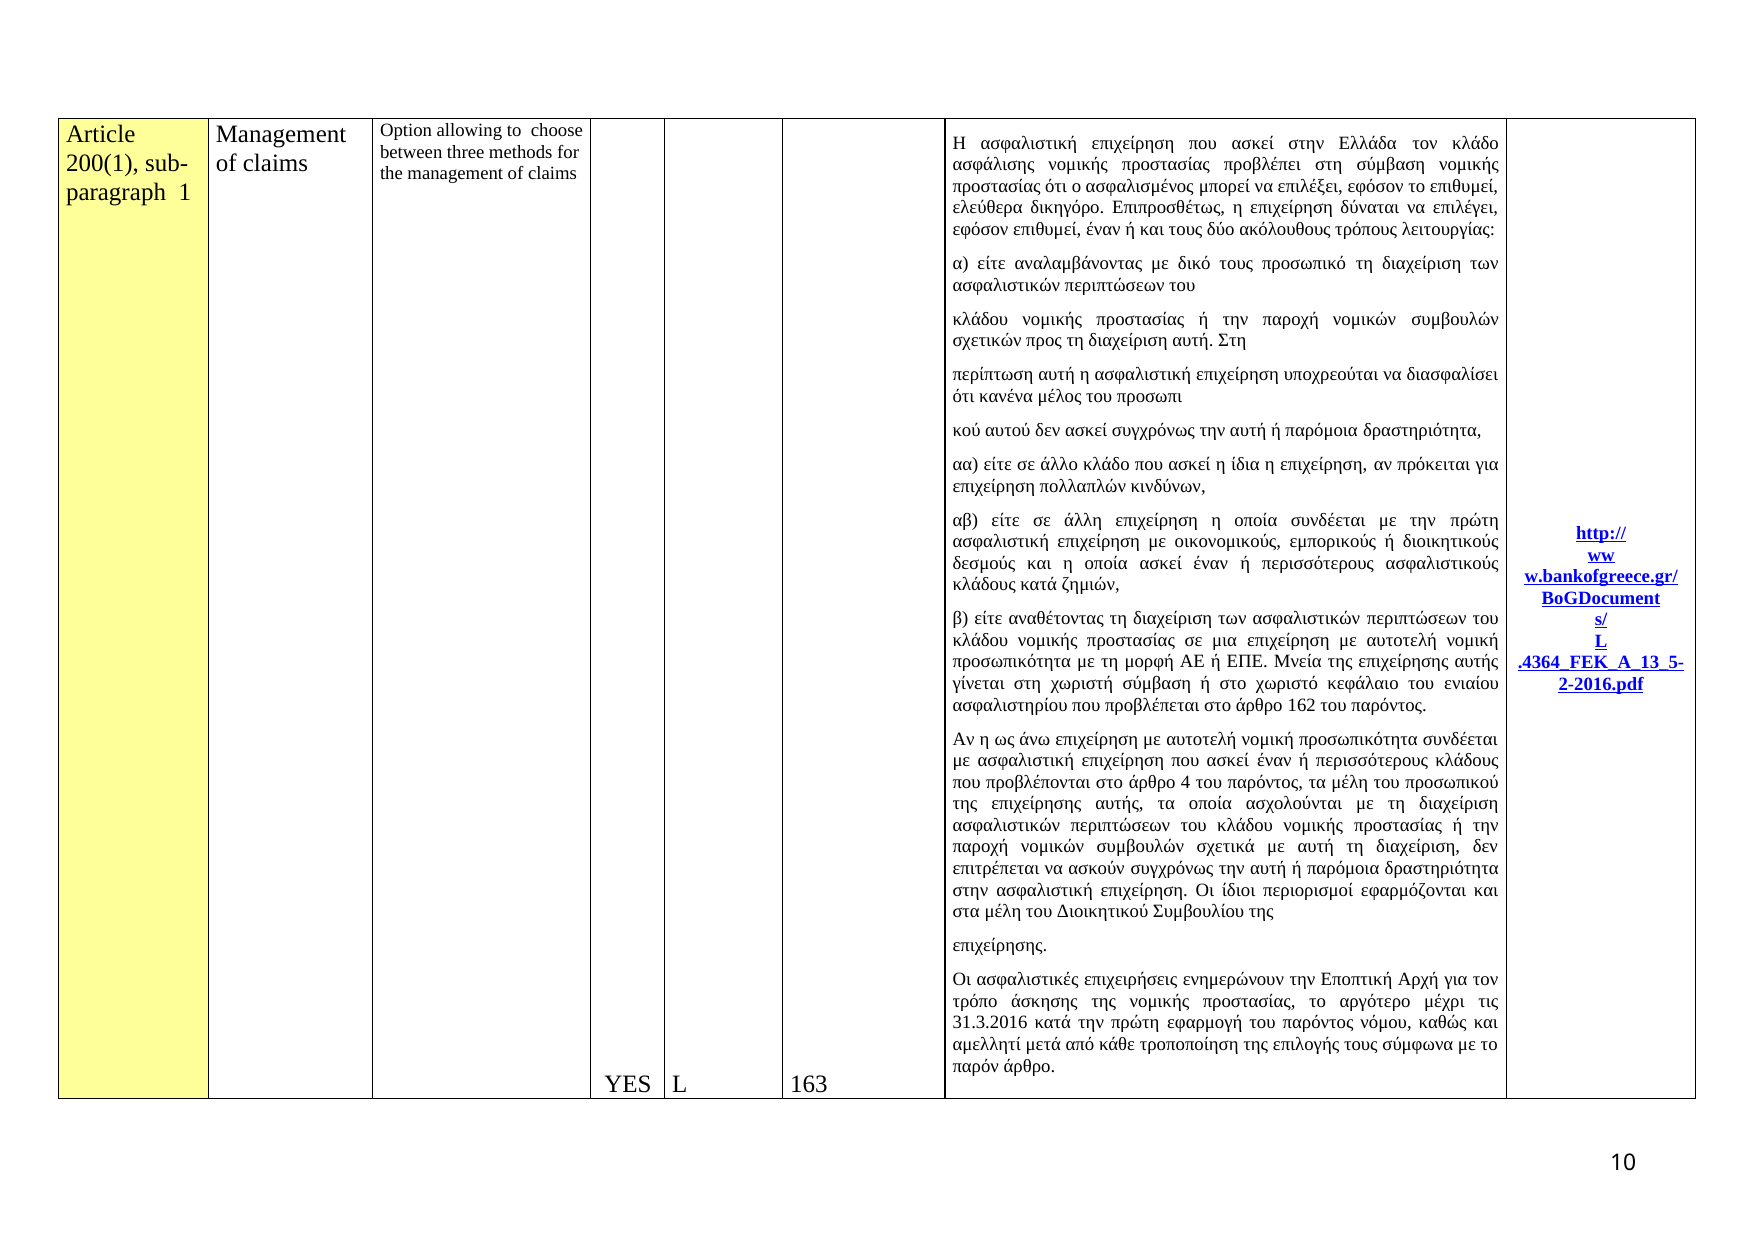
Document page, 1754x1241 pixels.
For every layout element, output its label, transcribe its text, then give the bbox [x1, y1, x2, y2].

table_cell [1507, 119, 1695, 1098]
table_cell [209, 119, 372, 1098]
table_cell 163 [783, 119, 944, 1098]
table_cell YES [591, 119, 664, 1098]
table_cell Article 200(1), sub-paragraph 1 [59, 119, 208, 1098]
table_cell L [665, 119, 782, 1098]
table_cell Η ασφαλιστική επιχείρηση που ασκεί στην Ελλάδα τον κλάδο ασφάλισης νομικής προστασίας προβλέπει στη σύμβαση νομικής προστασίας ότι ο ασφαλισμένος μπορεί να επιλέξει, εφόσον το επιθυμεί, ελεύθερα δικηγόρο. Επιπροσθέτως, η επιχείρηση δύναται να επιλέγει, εφόσον επιθυμεί, έναν ή και τους δύο ακόλουθους τρόπους λειτουργίας: α) είτε αναλαμβάνοντας με δικό τους προσωπικό τη διαχείριση των ασφαλιστικών περιπτώσεων του κλάδου νομικής προστασίας ή την παροχή νομικών συμβουλών σχετικών προς τη διαχείριση αυτή. Στη περίπτωση αυτή η ασφαλιστική επιχείρηση υποχρεούται να διασφαλίσει ότι κανένα μέλος του προσωπι κού αυτού δεν ασκεί συγχρόνως την αυτή ή παρόμοια δραστηριότητα, αα) είτε σε άλλο κλάδο που ασκεί η ίδια η επιχείρηση, αν πρόκειται για επιχείρηση πολλαπλών κινδύνων, αβ) είτε σε άλλη επιχείρηση η οποία συνδέεται με την πρώτη ασφαλιστική επιχείρηση με οικονομικούς, εμπορικούς ή διοικητικούς δεσμούς και η οποία ασκεί έναν ή περισσότερους ασφαλιστικούς κλάδους κατά ζημιών, β) είτε αναθέτοντας τη διαχείριση των ασφαλιστικών περιπτώσεων του κλάδου νομικής προστασίας σε μια επιχείρηση με αυτοτελή νομική προσωπικότητα με τη μορφή ΑΕ ή ΕΠΕ. Μνεία της επιχείρησης αυτής γίνεται στη χωριστή σύμβαση ή στο χωριστό κεφάλαιο του ενιαίου ασφαλιστηρίου που προβλέπεται στο άρθρο 162 του παρόντος. Αν η ως άνω επιχείρηση με αυτοτελή νομική προσωπικότητα συνδέεται με ασφαλιστική επιχείρηση που ασκεί έναν ή περισσότερους κλάδους που προβλέπονται στο άρθρο 4 του παρόντος, τα μέλη του προσωπικού της επιχείρησης αυτής, τα οποία ασχολούνται με τη διαχείριση ασφαλιστικών περιπτώσεων του κλάδου νομικής προστασίας ή την παροχή νομικών συμβουλών σχετικά με αυτή τη διαχείριση, δεν επιτρέπεται να ασκούν συγχρόνως την αυτή ή παρόμοια δραστηριότητα στην ασφαλιστική επιχείρηση. Οι ίδιοι περιορισμοί εφαρμόζονται και στα μέλη του Διοικητικού Συμβουλίου της επιχείρησης. Οι ασφαλιστικές επιχειρήσεις ενημερώνουν την Εποπτική Αρχή για τον τρόπο άσκησης της νομικής προστασίας, το αργότερο μέχρι τις 31.3.2016 κατά την πρώτη εφαρμογή του παρόντος νόμου, καθώς και αμελλητί μετά από κάθε τροποποίηση της επιλογής τους σύμφωνα με το παρόν άρθρο. [946, 119, 1506, 1098]
table_cell Option allowing to choose between three methods for the management of claims [373, 119, 590, 1098]
